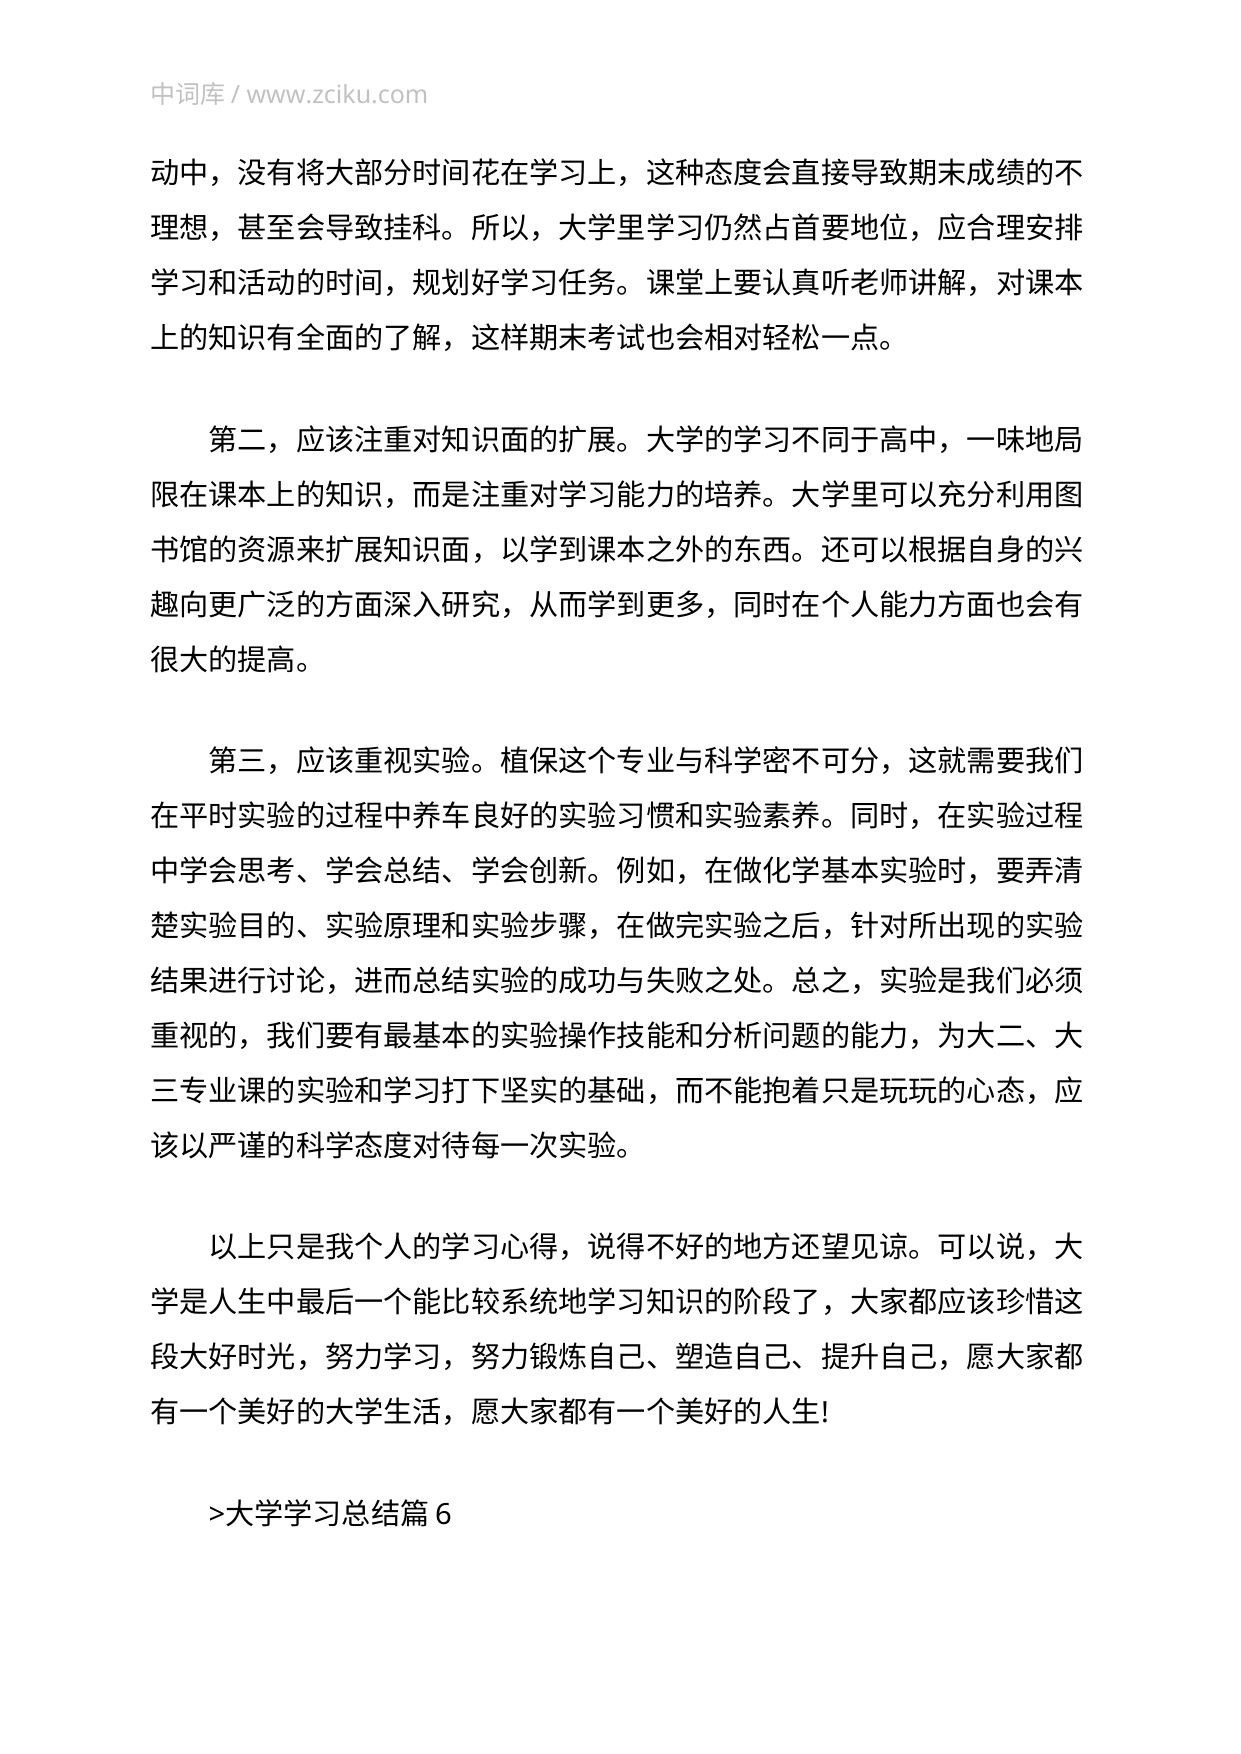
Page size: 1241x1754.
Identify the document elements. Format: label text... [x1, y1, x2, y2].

text 以上只是我个人的学习心得，说得不好的地方还望见谅。可以说，大学是人生中最后一个能比较系统地学习知识的阶段了，大家都应该珍惜这段大好时光，努力学习，努力锻炼自己、塑造自己、提升自己，愿大家都有一个美好的大学生活，愿大家都有一个美好的人生! [150, 1224, 1090, 1431]
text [150, 150, 1090, 357]
text 第三，应该重视实验。植保这个专业与科学密不可分，这就需要我们在平时实验的过程中养车良好的实验习惯和实验素养。同时，在实验过程中学会思考、学会总结、学会创新。例如，在做化学基本实验时，要弄清楚实验目的、实验原理和实验步骤，在做完实验之后，针对所出现的实验结果进行讨论，进而总结实验的成功与失败之处。总之，实验是我们必须重视的，我们要有最基本的实验操作技能和分析问题的能力，为大二、大三专业课的实验和学习打下坚实的基础，而不能抱着只是玩玩的心态，应该以严谨的科学态度对待每一次实验。 [150, 738, 1090, 1164]
text 第二，应该注重对知识面的扩展。大学的学习不同于高中，一味地局限在课本上的知识，而是注重对学习能力的培养。大学里可以充分利用图书馆的资源来扩展知识面，以学到课本之外的东西。还可以根据自身的兴趣向更广泛的方面深入研究，从而学到更多，同时在个人能力方面也会有很大的提高。 [150, 416, 1090, 678]
text >大学学习总结篇6 [150, 1491, 1090, 1533]
